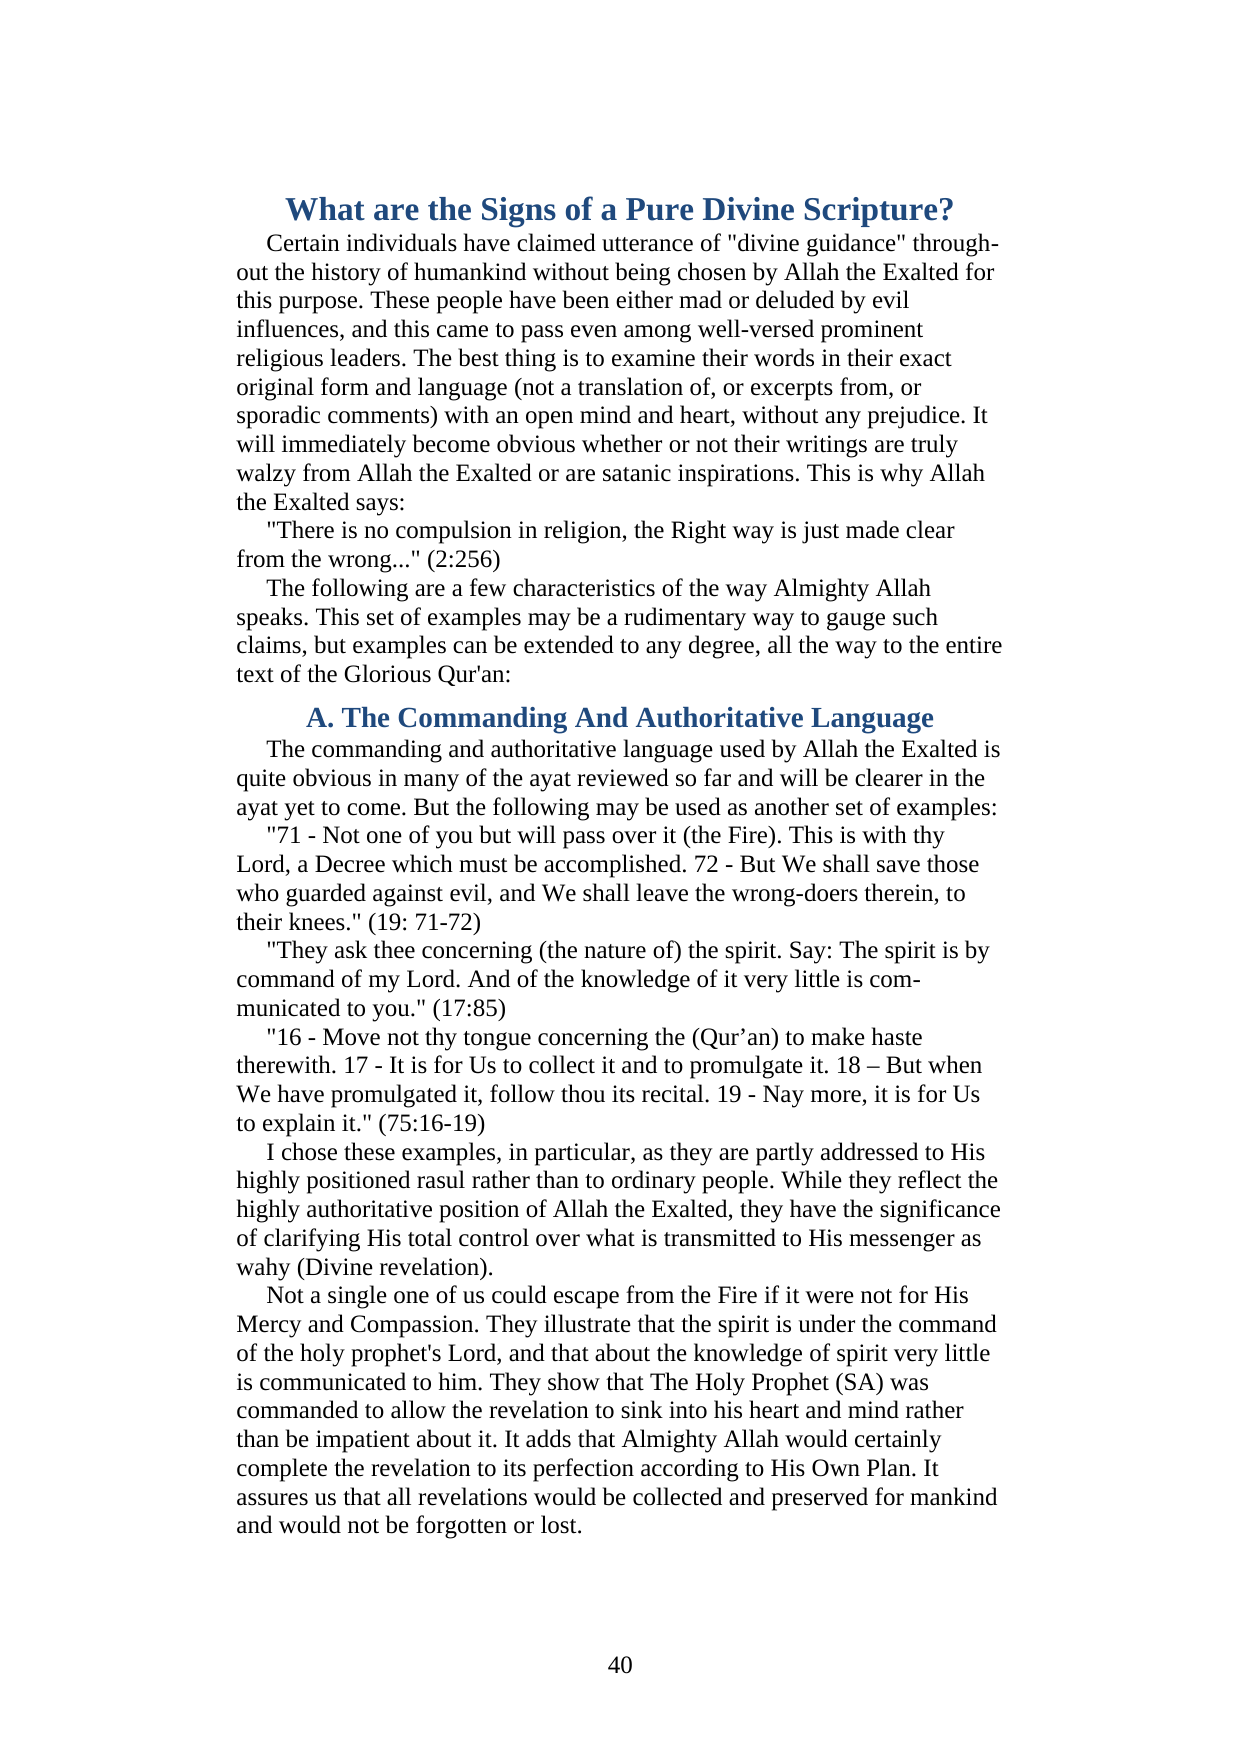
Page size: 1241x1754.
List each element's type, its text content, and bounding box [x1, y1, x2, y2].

text "They ask thee concerning (the nature of) the spirit. Say: The spirit is by command of my Lord. And of the knowledge of it very little is com­municated to you." (17:85) [236, 935, 1004, 1022]
text "There is no compulsion in religion, the Right way is just made clear from the wrong..." (2:256) [236, 516, 1004, 573]
subtitle What are the Signs of a Pure Divine Scripture? [236, 190, 1004, 228]
text Certain individuals have claimed utterance of "divine guidance" through­out the history of humankind without being chosen by Allah the Exalted for this purpose. These people have been either mad or deluded by evil influences, and this came to pass even among well-versed prominent religious leaders. The best thing is to examine their words in their exact original form and language (not a translation of, or excerpts from, or sporadic comments) with an open mind and heart, without any prejudice. It will immediately become obvious whether or not their writings are truly walzy from Allah the Exalted or are satanic inspirations. This is why Allah the Exalted says: [236, 228, 1004, 516]
text I chose these examples, in particular, as they are partly addressed to His highly positioned rasul rather than to ordinary people. While they reflect the highly authoritative position of Allah the Exalted, they have the signifi­cance of clarifying His total control over what is transmitted to His messenger as wahy (Divine revelation). [236, 1137, 1004, 1280]
text Not a single one of us could escape from the Fire if it were not for His Mercy and Compassion. They illustrate that the spirit is under the command of the holy prophet's Lord, and that about the knowledge of spirit very little is communicated to him. They show that The Holy Prophet (SA) was commanded to allow the revelation to sink into his heart and mind rather than be impatient about it. It adds that Almighty Allah would certainly complete the revelation to its perfection according to His Own Plan. It assures us that all revelations would be collected and preserved for mankind and would not be forgotten or lost. [236, 1280, 1004, 1539]
text The commanding and authoritative language used by Allah the Exalted is quite obvious in many of the ayat reviewed so far and will be clearer in the ayat yet to come. But the following may be used as another set of examples: [236, 734, 1004, 820]
text The following are a few characteristics of the way Almighty Allah speaks. This set of examples may be a rudimentary way to gauge such claims, but examples can be extended to any degree, all the way to the entire text of the Glorious Qur'an: [236, 573, 1004, 688]
text "16 - Move not thy tongue concerning the (Qur’an) to make haste therewith. 17 - It is for Us to collect it and to promulgate it. 18 – But when We have promulgated it, follow thou its recital. 19 - Nay more, it is for Us to explain it." (75:16-19) [236, 1022, 1004, 1137]
subtitle A. The Commanding And Authoritative Language [236, 701, 1004, 734]
text "71 - Not one of you but will pass over it (the Fire). This is with thy Lord, a Decree which must be accomplished. 72 - But We shall save those who guarded against evil, and We shall leave the wrong-doers therein, to their knees." (19: 71-72) [236, 820, 1004, 935]
